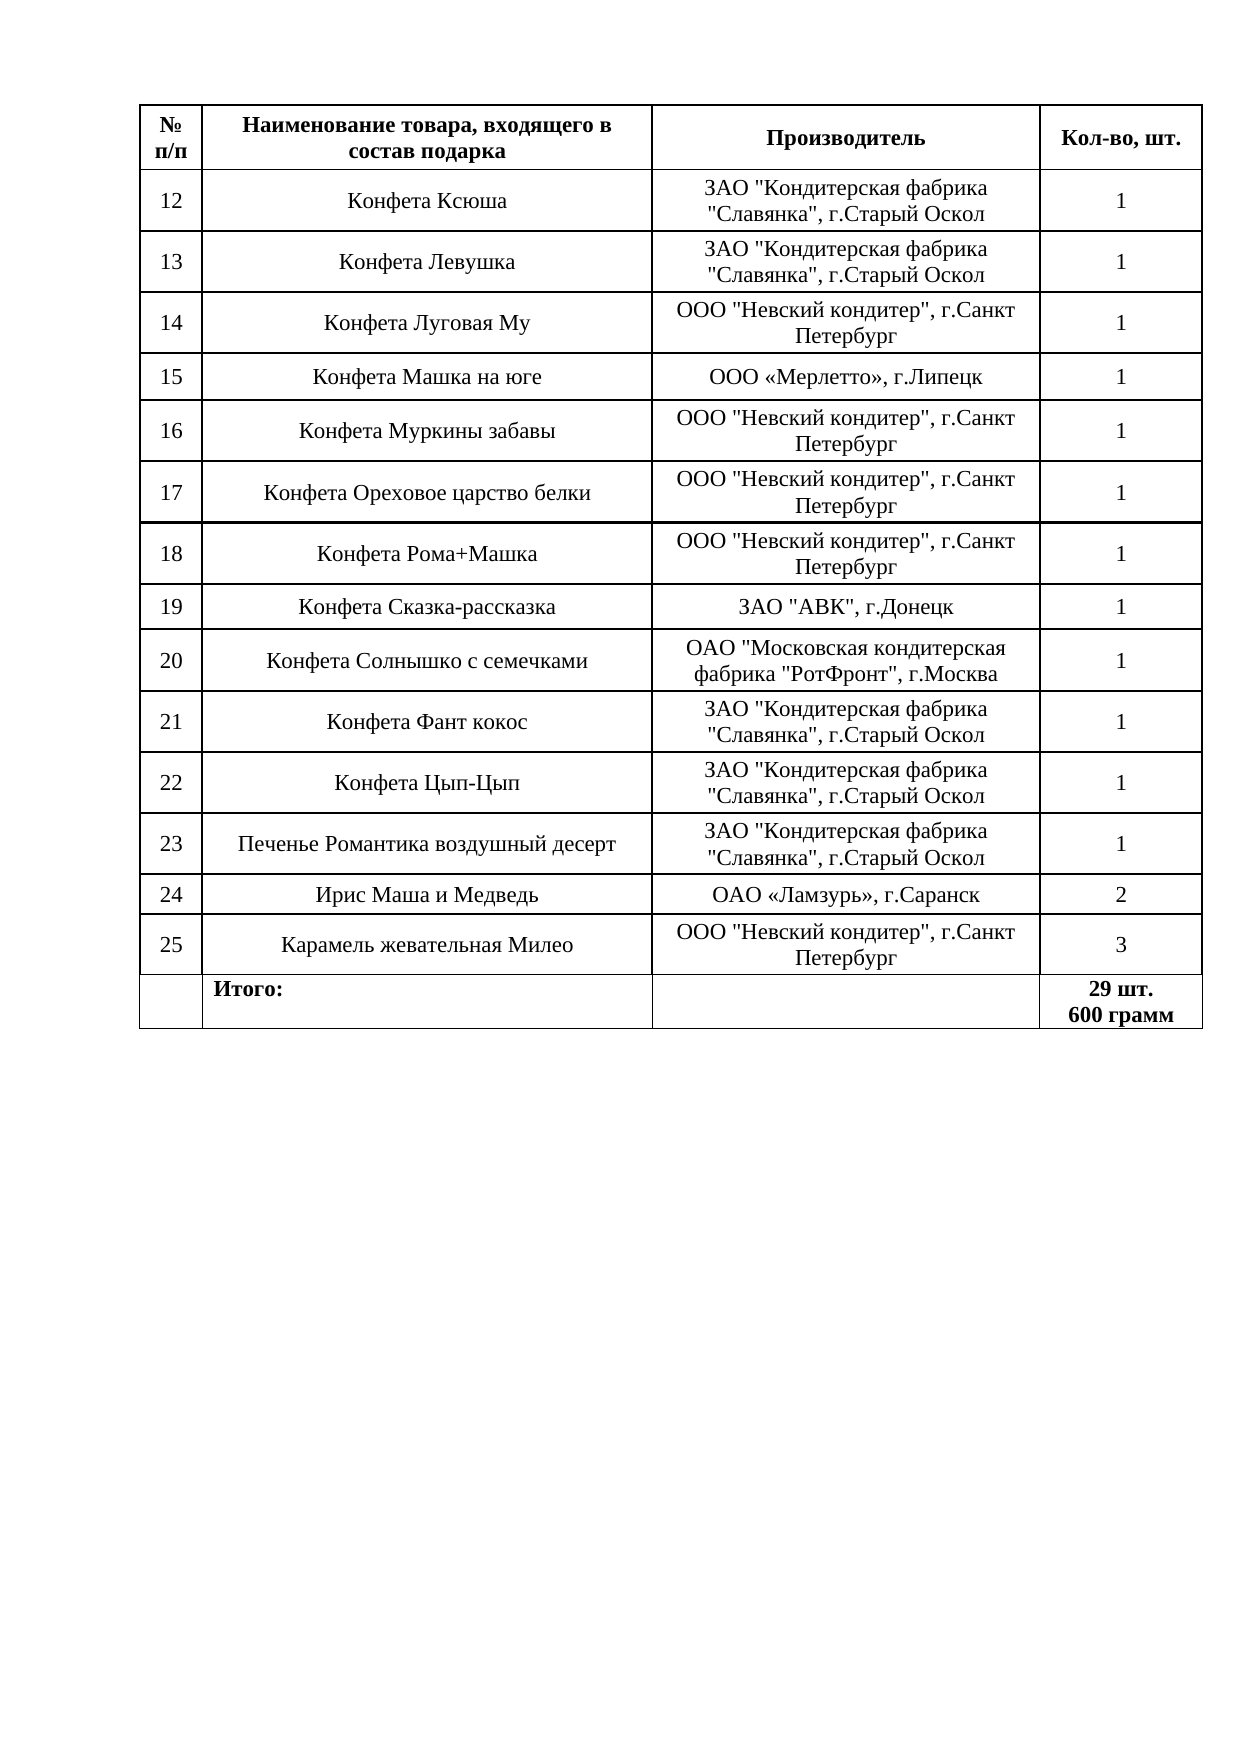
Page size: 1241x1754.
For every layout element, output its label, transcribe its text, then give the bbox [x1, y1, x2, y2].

table_header Кол-во, шт. [1041, 106, 1201, 168]
table_cell 2 [1041, 875, 1201, 913]
table_cell ОАО «Ламзурь», г.Саранск [653, 875, 1039, 913]
table_cell 22 [141, 753, 201, 812]
table_cell 12 [141, 170, 201, 230]
table_cell 1 [1041, 293, 1201, 352]
table_cell ООО "Невский кондитер", г.Санкт Петербург [653, 524, 1039, 583]
table_cell 23 [141, 814, 201, 873]
table_cell ЗАО "АВК", г.Донецк [653, 585, 1039, 628]
table_cell Конфета Муркины забавы [203, 401, 651, 460]
table_cell [140, 975, 202, 1028]
table_cell ООО "Невский кондитер", г.Санкт Петербург [653, 293, 1039, 352]
table_cell ЗАО "Кондитерская фабрика "Славянка", г.Старый Оскол [653, 814, 1039, 873]
table_cell 19 [141, 585, 201, 628]
table_cell Конфета Солнышко с семечками [203, 630, 651, 689]
table_cell Карамель жевательная Милео [203, 915, 651, 974]
table_cell 1 [1041, 354, 1201, 399]
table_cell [653, 170, 1039, 230]
table_cell 21 [141, 692, 201, 751]
table_cell ОАО "Московская кондитерская фабрика "РотФронт", г.Москва [653, 630, 1039, 689]
table_cell Ирис Маша и Медведь [203, 875, 651, 913]
table_cell ЗАО "Кондитерская фабрика "Славянка", г.Старый Оскол [653, 692, 1039, 751]
table_cell Конфета Рома+Машка [203, 524, 651, 583]
table_cell 1 [1041, 170, 1201, 230]
table_cell 1 [1041, 630, 1201, 689]
table_cell [653, 975, 1039, 1028]
table_cell 1 [1041, 524, 1201, 583]
table_header Производитель [653, 106, 1039, 168]
table_cell 1 [1041, 232, 1201, 291]
table_cell Конфета Машка на юге [203, 354, 651, 399]
table_cell Конфета Ореховое царство белки [203, 462, 651, 521]
table_cell Печенье Романтика воздушный десерт [203, 814, 651, 873]
table_cell ООО "Невский кондитер", г.Санкт Петербург [653, 462, 1039, 521]
table_cell 15 [141, 354, 201, 399]
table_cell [653, 232, 1039, 291]
table_cell 1 [1041, 753, 1201, 812]
table_cell 24 [141, 875, 201, 913]
table_cell 18 [141, 524, 201, 583]
table_cell Итого: [203, 975, 652, 1028]
table_cell 1 [1041, 692, 1201, 751]
table_cell Конфета Левушка [203, 232, 651, 291]
table_cell 14 [141, 293, 201, 352]
table_cell Конфета Фант кокос [203, 692, 651, 751]
table_cell Конфета Ксюша [203, 170, 651, 230]
table_cell ООО "Невский кондитер", г.Санкт Петербург [653, 401, 1039, 460]
table_cell ЗАО "Кондитерская фабрика "Славянка", г.Старый Оскол [653, 753, 1039, 812]
table_cell 1 [1041, 401, 1201, 460]
table_cell 17 [141, 462, 201, 521]
table_cell 1 [1041, 814, 1201, 873]
table_cell 1 [1041, 462, 1201, 521]
table_cell 29 шт. 600 грамм [1040, 975, 1202, 1028]
table_cell ООО "Невский кондитер", г.Санкт Петербург [653, 915, 1039, 974]
table_cell 13 [141, 232, 201, 291]
table_header Наименование товара, входящего в состав подарка [203, 106, 651, 168]
table_cell 16 [141, 401, 201, 460]
table_cell Конфета Сказка-рассказка [203, 585, 651, 628]
table_cell Конфета Луговая Му [203, 293, 651, 352]
table_cell ООО «Мерлетто», г.Липецк [653, 354, 1039, 399]
table_cell Конфета Цып-Цып [203, 753, 651, 812]
table_header № п/п [141, 106, 201, 168]
table_cell 20 [141, 630, 201, 689]
table_cell 3 [1041, 915, 1201, 974]
table_cell 1 [1041, 585, 1201, 628]
table_cell 25 [141, 915, 201, 974]
